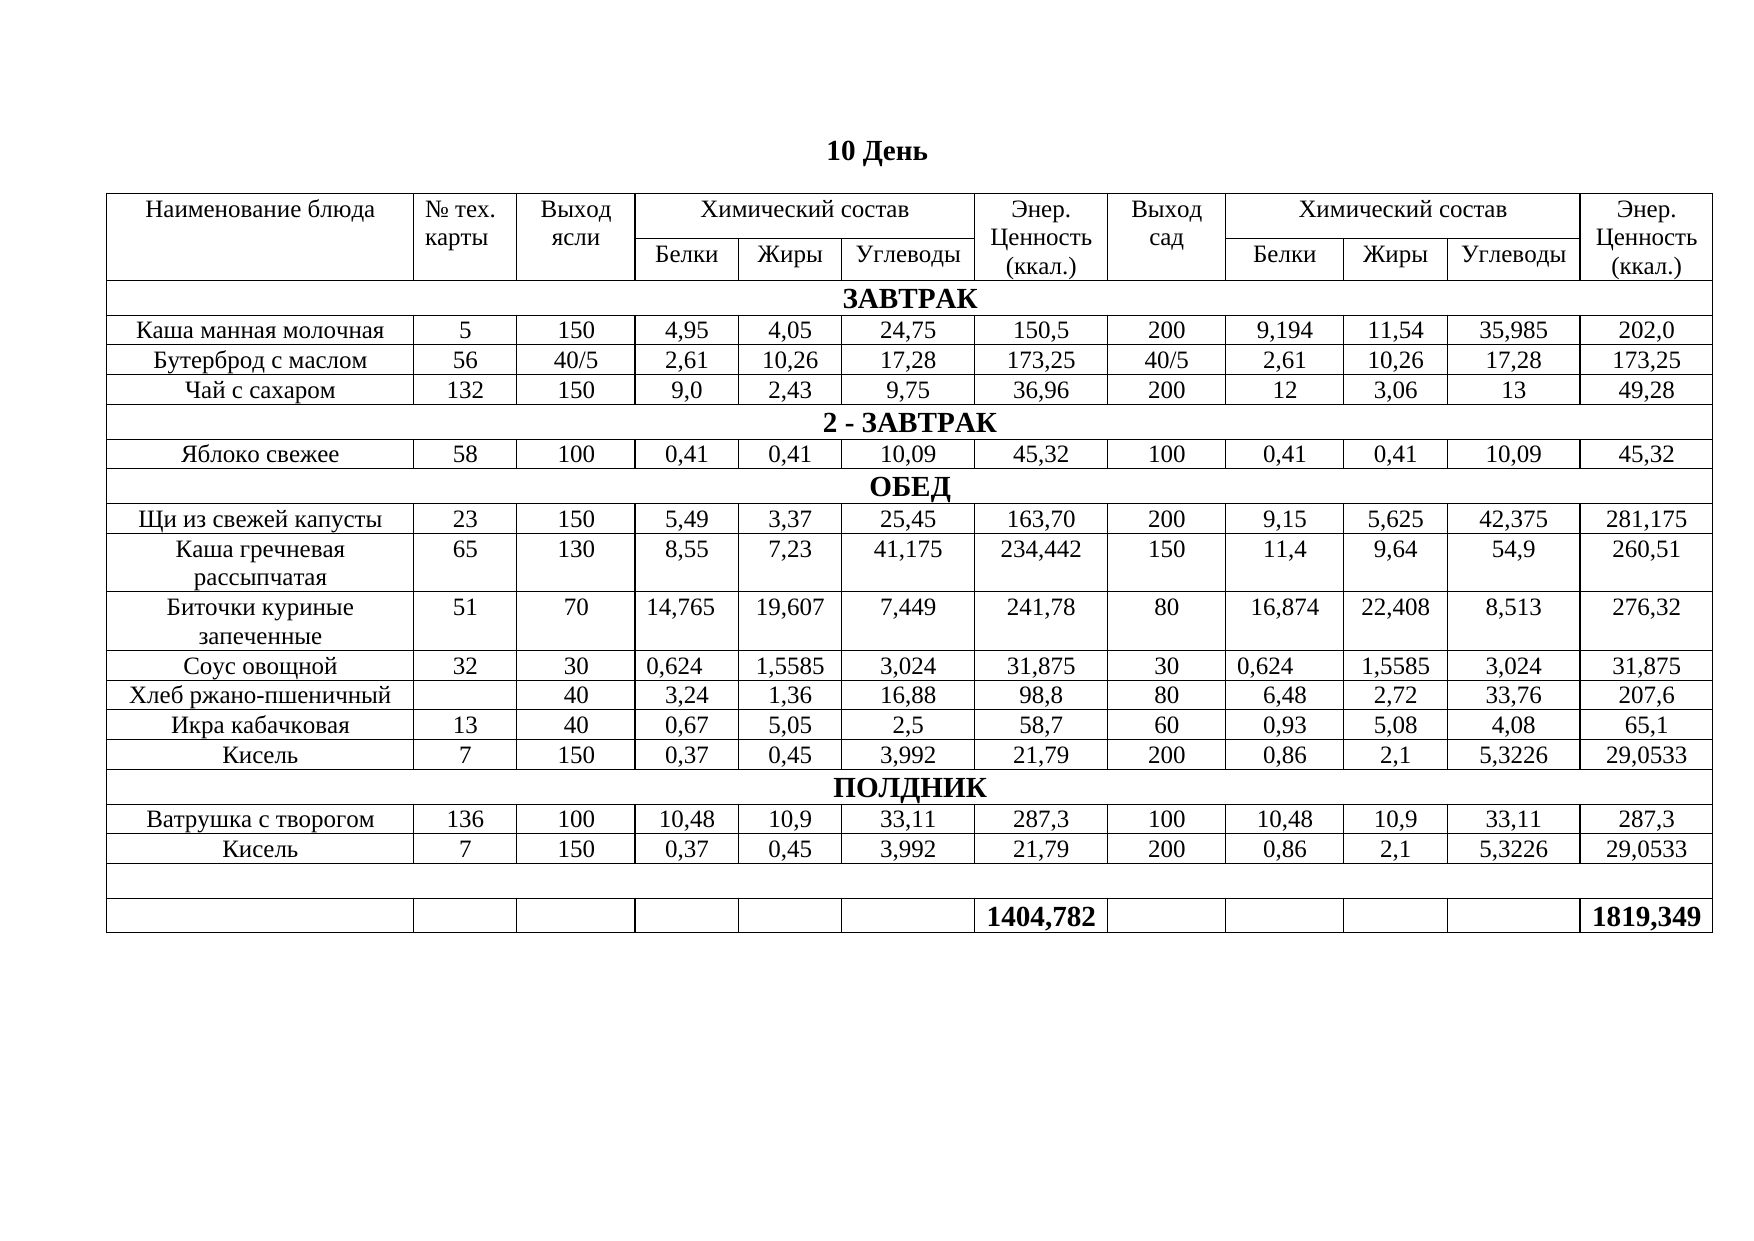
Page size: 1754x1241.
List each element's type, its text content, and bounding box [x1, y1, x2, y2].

table_cell 7,449 [842, 592, 974, 650]
table_cell 0,93 [1226, 710, 1343, 739]
table_cell 150 [517, 375, 634, 404]
table_cell 3,06 [1344, 375, 1447, 404]
table_cell 200 [1108, 740, 1225, 769]
table_cell 4,95 [636, 316, 738, 344]
table_cell 150 [517, 834, 634, 863]
table_cell 10,09 [842, 440, 974, 468]
table_cell 10,09 [1448, 440, 1579, 468]
table_header Выход сад [1108, 194, 1225, 280]
table_cell 132 [414, 375, 516, 404]
table_cell 10,9 [739, 805, 841, 833]
table_cell 200 [1108, 834, 1225, 863]
table_cell 2 - ЗАВТРАК [107, 405, 1712, 438]
table_cell 33,76 [1448, 681, 1579, 709]
table_cell Соус овощной [107, 651, 413, 679]
table_cell Жиры [739, 239, 841, 280]
table_cell 8,513 [1448, 592, 1579, 650]
table_cell 10,26 [739, 345, 841, 374]
table_cell 276,32 [1581, 592, 1712, 650]
table_cell 23 [414, 504, 516, 533]
table_cell 41,175 [842, 534, 974, 591]
table_cell 9,64 [1344, 534, 1447, 591]
table_cell 45,32 [1581, 440, 1712, 468]
table_cell 234,442 [975, 534, 1107, 591]
table_cell 17,28 [1448, 345, 1579, 374]
table_cell 11,54 [1344, 316, 1447, 344]
table_cell 4,05 [739, 316, 841, 344]
table_cell 33,11 [842, 805, 974, 833]
table_cell 9,0 [636, 375, 738, 404]
table_cell [842, 899, 974, 932]
table_header Химический состав [636, 194, 974, 238]
table_cell 24,75 [842, 316, 974, 344]
table_cell 0,37 [636, 740, 738, 769]
table_cell 150 [517, 504, 634, 533]
table_cell [739, 899, 841, 932]
table_cell 9,75 [842, 375, 974, 404]
table_cell 9,15 [1226, 504, 1343, 533]
table_cell 10,26 [1344, 345, 1447, 374]
table_cell 51 [414, 592, 516, 650]
table_cell 163,70 [975, 504, 1107, 533]
table_cell Бутерброд с маслом [107, 345, 413, 374]
table_cell Икра кабачковая [107, 710, 413, 739]
table_cell 16,874 [1226, 592, 1343, 650]
table_cell Углеводы [1448, 239, 1579, 280]
table_cell 29,0533 [1581, 740, 1712, 769]
table_cell [517, 899, 634, 932]
table_cell 13 [1448, 375, 1579, 404]
table_cell 10,9 [1344, 805, 1447, 833]
table_cell 5 [414, 316, 516, 344]
table_cell 0,41 [636, 440, 738, 468]
table_cell 30 [1108, 651, 1225, 679]
table_cell 21,79 [975, 740, 1107, 769]
table_cell 49,28 [1581, 375, 1712, 404]
table_cell 0,41 [739, 440, 841, 468]
table_cell 30 [517, 651, 634, 679]
table_cell 5,05 [739, 710, 841, 739]
table_cell 10,48 [1226, 805, 1343, 833]
table_cell 70 [517, 592, 634, 650]
table_cell 0,41 [1226, 440, 1343, 468]
table_cell [1226, 899, 1343, 932]
table_cell 202,0 [1581, 316, 1712, 344]
table_cell 17,28 [842, 345, 974, 374]
table_cell 3,24 [636, 681, 738, 709]
table_header Энер. Ценность (ккал.) [975, 194, 1107, 280]
table_cell 29,0533 [1581, 834, 1712, 863]
table_cell Углеводы [842, 239, 974, 280]
table_header № тех. карты [414, 194, 516, 280]
table_header Наименование блюда [107, 194, 413, 280]
table_cell 2,61 [636, 345, 738, 374]
table_cell 13 [414, 710, 516, 739]
table_cell 2,1 [1344, 740, 1447, 769]
table_cell 36,96 [975, 375, 1107, 404]
table_header Энер. Ценность (ккал.) [1581, 194, 1712, 280]
table_cell 136 [414, 805, 516, 833]
table_cell 0,67 [636, 710, 738, 739]
table_cell 12 [1226, 375, 1343, 404]
table_cell 0,86 [1226, 834, 1343, 863]
table_cell 3,37 [739, 504, 841, 533]
table_cell 287,3 [1581, 805, 1712, 833]
table_cell 32 [414, 651, 516, 679]
table_cell 16,88 [842, 681, 974, 709]
table_cell Биточки куриные запеченные [107, 592, 413, 650]
table_cell 3,992 [842, 740, 974, 769]
table_cell [1448, 899, 1579, 932]
table_cell Щи из свежей капусты [107, 504, 413, 533]
table_cell 150,5 [975, 316, 1107, 344]
table_cell 7 [414, 740, 516, 769]
table_cell 281,175 [1581, 504, 1712, 533]
table_cell Каша гречневая рассыпчатая [107, 534, 413, 591]
table_cell 5,08 [1344, 710, 1447, 739]
table_cell [414, 899, 516, 932]
table_cell 40/5 [1108, 345, 1225, 374]
table_cell 173,25 [1581, 345, 1712, 374]
table_cell Ватрушка с творогом [107, 805, 413, 833]
table_cell 8,55 [636, 534, 738, 591]
table_cell 11,4 [1226, 534, 1343, 591]
table_cell Каша манная молочная [107, 316, 413, 344]
table_header Химический состав [1226, 194, 1579, 238]
table_cell 2,5 [842, 710, 974, 739]
table_cell 0,41 [1344, 440, 1447, 468]
table_cell 0,624 [636, 651, 738, 679]
table_cell 2,1 [1344, 834, 1447, 863]
table_cell 33,11 [1448, 805, 1579, 833]
table_cell 4,08 [1448, 710, 1579, 739]
table_cell Кисель [107, 834, 413, 863]
table_cell 7,23 [739, 534, 841, 591]
table_cell 31,875 [1581, 651, 1712, 679]
table_cell 98,8 [975, 681, 1107, 709]
table_cell 35,985 [1448, 316, 1579, 344]
table_cell 25,45 [842, 504, 974, 533]
table_cell 5,625 [1344, 504, 1447, 533]
table_cell Жиры [1344, 239, 1447, 280]
table_cell 7 [414, 834, 516, 863]
table_cell [1108, 899, 1225, 932]
table_cell 0,37 [636, 834, 738, 863]
table_cell Кисель [107, 740, 413, 769]
table_cell Белки [1226, 239, 1343, 280]
table_cell 1,5585 [739, 651, 841, 679]
table_cell ПОЛДНИК [107, 770, 1712, 803]
table_cell 100 [517, 805, 634, 833]
table_cell 80 [1108, 592, 1225, 650]
table_cell 6,48 [1226, 681, 1343, 709]
table_cell 207,6 [1581, 681, 1712, 709]
table_cell Яблоко свежее [107, 440, 413, 468]
table_cell [107, 864, 1712, 898]
table_cell 54,9 [1448, 534, 1579, 591]
table_header Выход ясли [517, 194, 634, 280]
table_cell 100 [1108, 805, 1225, 833]
table_cell 0,45 [739, 834, 841, 863]
table_cell 40 [517, 710, 634, 739]
table_cell 5,49 [636, 504, 738, 533]
table_cell 0,86 [1226, 740, 1343, 769]
table_cell 200 [1108, 375, 1225, 404]
table_cell 40 [517, 681, 634, 709]
table_cell 100 [1108, 440, 1225, 468]
table_cell 58,7 [975, 710, 1107, 739]
table_cell 0,624 [1226, 651, 1343, 679]
table_cell [1344, 899, 1447, 932]
table_cell Хлеб ржано-пшеничный [107, 681, 413, 709]
table_cell 10,48 [636, 805, 738, 833]
table_cell Белки [636, 239, 738, 280]
table_cell 80 [1108, 681, 1225, 709]
table_cell 287,3 [975, 805, 1107, 833]
table_cell 2,43 [739, 375, 841, 404]
table_cell 40/5 [517, 345, 634, 374]
table_cell 42,375 [1448, 504, 1579, 533]
table_cell 14,765 [636, 592, 738, 650]
table_cell ЗАВТРАК [107, 281, 1712, 314]
table_cell Чай с сахаром [107, 375, 413, 404]
table_cell 2,61 [1226, 345, 1343, 374]
table_cell [107, 899, 413, 932]
table_cell 1404,782 [975, 899, 1107, 932]
table_cell 65 [414, 534, 516, 591]
table_cell 241,78 [975, 592, 1107, 650]
text 10 День [118, 133, 1636, 167]
table_cell 65,1 [1581, 710, 1712, 739]
table_cell 200 [1108, 316, 1225, 344]
table_cell 3,024 [1448, 651, 1579, 679]
table_cell [636, 899, 738, 932]
table_cell 130 [517, 534, 634, 591]
table_cell ОБЕД [107, 469, 1712, 503]
table_cell 5,3226 [1448, 834, 1579, 863]
table_cell 173,25 [975, 345, 1107, 374]
table_cell 100 [517, 440, 634, 468]
table_cell 150 [1108, 534, 1225, 591]
table_cell 3,024 [842, 651, 974, 679]
table_cell 60 [1108, 710, 1225, 739]
table_cell 3,992 [842, 834, 974, 863]
table_cell 56 [414, 345, 516, 374]
table_cell 1,36 [739, 681, 841, 709]
table_cell 19,607 [739, 592, 841, 650]
table_cell 2,72 [1344, 681, 1447, 709]
table_cell 22,408 [1344, 592, 1447, 650]
table_cell 21,79 [975, 834, 1107, 863]
table_cell [414, 681, 516, 709]
table_cell 58 [414, 440, 516, 468]
table_cell 1,5585 [1344, 651, 1447, 679]
table_cell 200 [1108, 504, 1225, 533]
table_cell 150 [517, 740, 634, 769]
table_cell 1819,349 [1581, 899, 1712, 932]
table_cell 0,45 [739, 740, 841, 769]
table_cell 260,51 [1581, 534, 1712, 591]
table_cell 150 [517, 316, 634, 344]
table_cell 45,32 [975, 440, 1107, 468]
table_cell 5,3226 [1448, 740, 1579, 769]
table_cell 9,194 [1226, 316, 1343, 344]
table_cell 31,875 [975, 651, 1107, 679]
